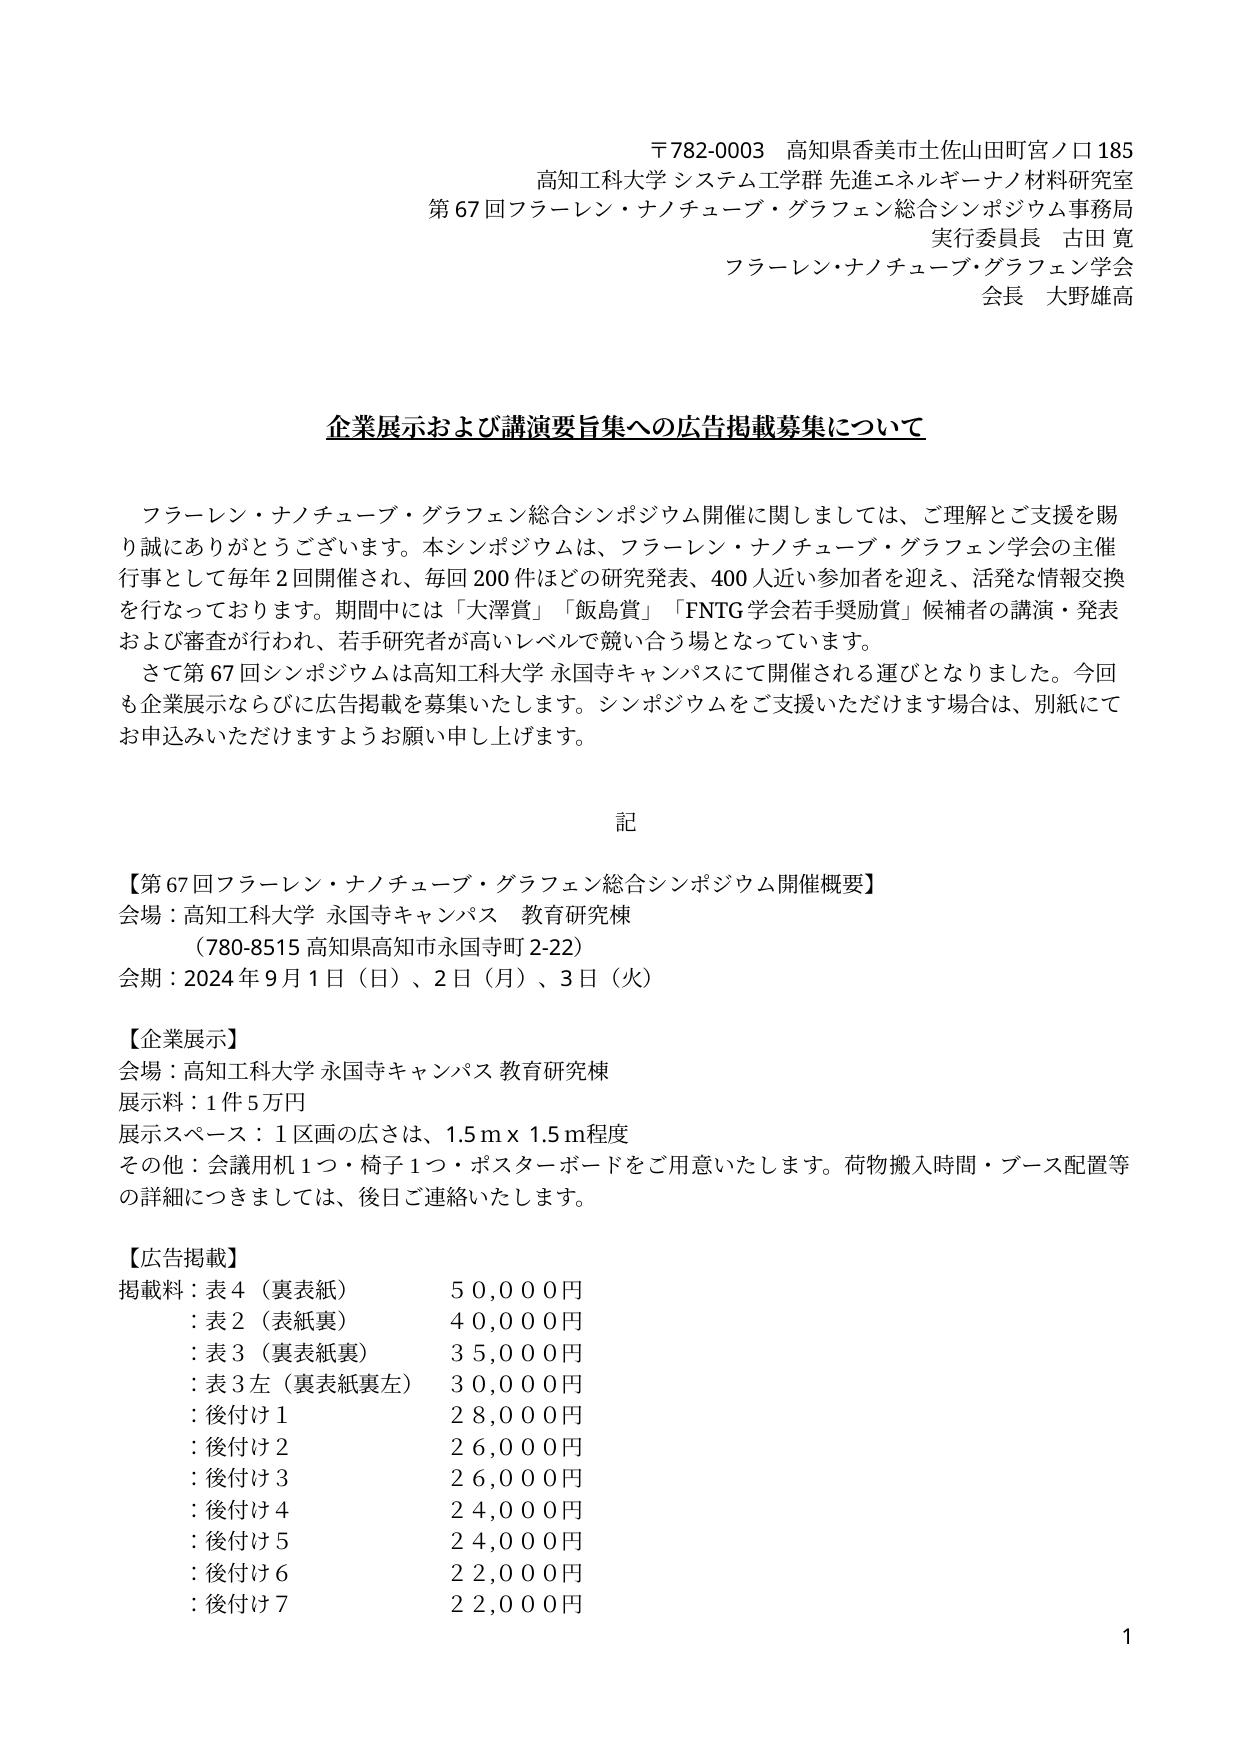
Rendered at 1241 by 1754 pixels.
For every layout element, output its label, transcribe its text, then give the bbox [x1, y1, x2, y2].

text ：後付け１ ２８,０００円 [184, 1399, 1134, 1430]
text フラーレン・ナノチューブ・グラフェン総合シンポジウム開催に関しましては、ご理解とご支援を賜り誠にありがとうございます。本シンポジウムは、フラーレン・ナノチューブ・グラフェン学会の主催行事として毎年2回開催され、毎回200件ほどの研究発表、400人近い参加者を迎え、活発な情報交換を行なっております。期間中には「大澤賞」「飯島賞」「FNTG学会若手奨励賞」候補者の講演・発表および審査が行われ、若手研究者が高いレベルで競い合う場となっています。 [118, 498, 1134, 656]
text 高知工科大学 システム工学群 先進エネルギーナノ材料研究室 [381, 165, 1134, 194]
text 展示料：1件5万円 [118, 1086, 1134, 1117]
text 会長 大野雄高 [281, 281, 1134, 311]
text 【第67回フラーレン・ナノチューブ・グラフェン総合シンポジウム開催概要】 [118, 867, 1134, 898]
text 〒782-0003 高知県香美市土佐山田町宮ノ口185 [381, 136, 1134, 165]
text 展示スペース：１区画の広さは、1.5ｍｘ1.5ｍ程度 [118, 1117, 1134, 1149]
subtitle 記 [118, 806, 1134, 837]
text 会期：2024年9月1日（日）、2日（月）、3日（火） [118, 961, 1134, 993]
text ：表２（表紙裏） ４０,０００円 [184, 1304, 1134, 1336]
text ：表３（裏表紙裏） ３５,０００円 [184, 1336, 1134, 1367]
text ：後付け２ ２６,０００円 [184, 1430, 1134, 1462]
text ：後付け５ ２４,０００円 [184, 1524, 1134, 1556]
text 企業展示および講演要旨集への広告掲載募集について [118, 408, 1134, 443]
text ：後付け３ ２６,０００円 [184, 1462, 1134, 1493]
text 実行委員長 古田 寛 [281, 223, 1134, 252]
text 掲載料：表４（裏表紙） ５０,０００円 [118, 1273, 1134, 1304]
text （780-8515 高知県高知市永国寺町2-22） [118, 930, 1134, 961]
text ：後付け６ ２２,０００円 [184, 1556, 1134, 1587]
text 【広告掲載】 [118, 1241, 1134, 1273]
text ：後付け４ ２４,０００円 [184, 1493, 1134, 1524]
text ：表３左（裏表紙裏左） ３０,０００円 [184, 1367, 1134, 1399]
text その他：会議用机1つ・椅子1つ・ポスターボードをご用意いたします。荷物搬入時間・ブース配置等の詳細につきましては、後日ご連絡いたします。 [118, 1149, 1134, 1212]
text 会場：高知工科大学 永国寺キャンパス 教育研究棟 [118, 1054, 1134, 1086]
text 第67回フラーレン・ナノチューブ・グラフェン総合シンポジウム事務局 [281, 194, 1134, 223]
text フラーレン･ナノチューブ･グラフェン学会 [281, 252, 1134, 281]
text 会場：高知工科大学 永国寺キャンパス 教育研究棟 [118, 898, 1134, 930]
text さて第67回シンポジウムは高知工科大学 永国寺キャンパスにて開催される運びとなりました。今回も企業展示ならびに広告掲載を募集いたします。シンポジウムをご支援いただけます場合は、別紙にてお申込みいただけますようお願い申し上げます。 [118, 656, 1134, 751]
text 【企業展示】 [118, 1023, 1134, 1054]
text ：後付け７ ２２,０００円 [184, 1587, 1134, 1619]
